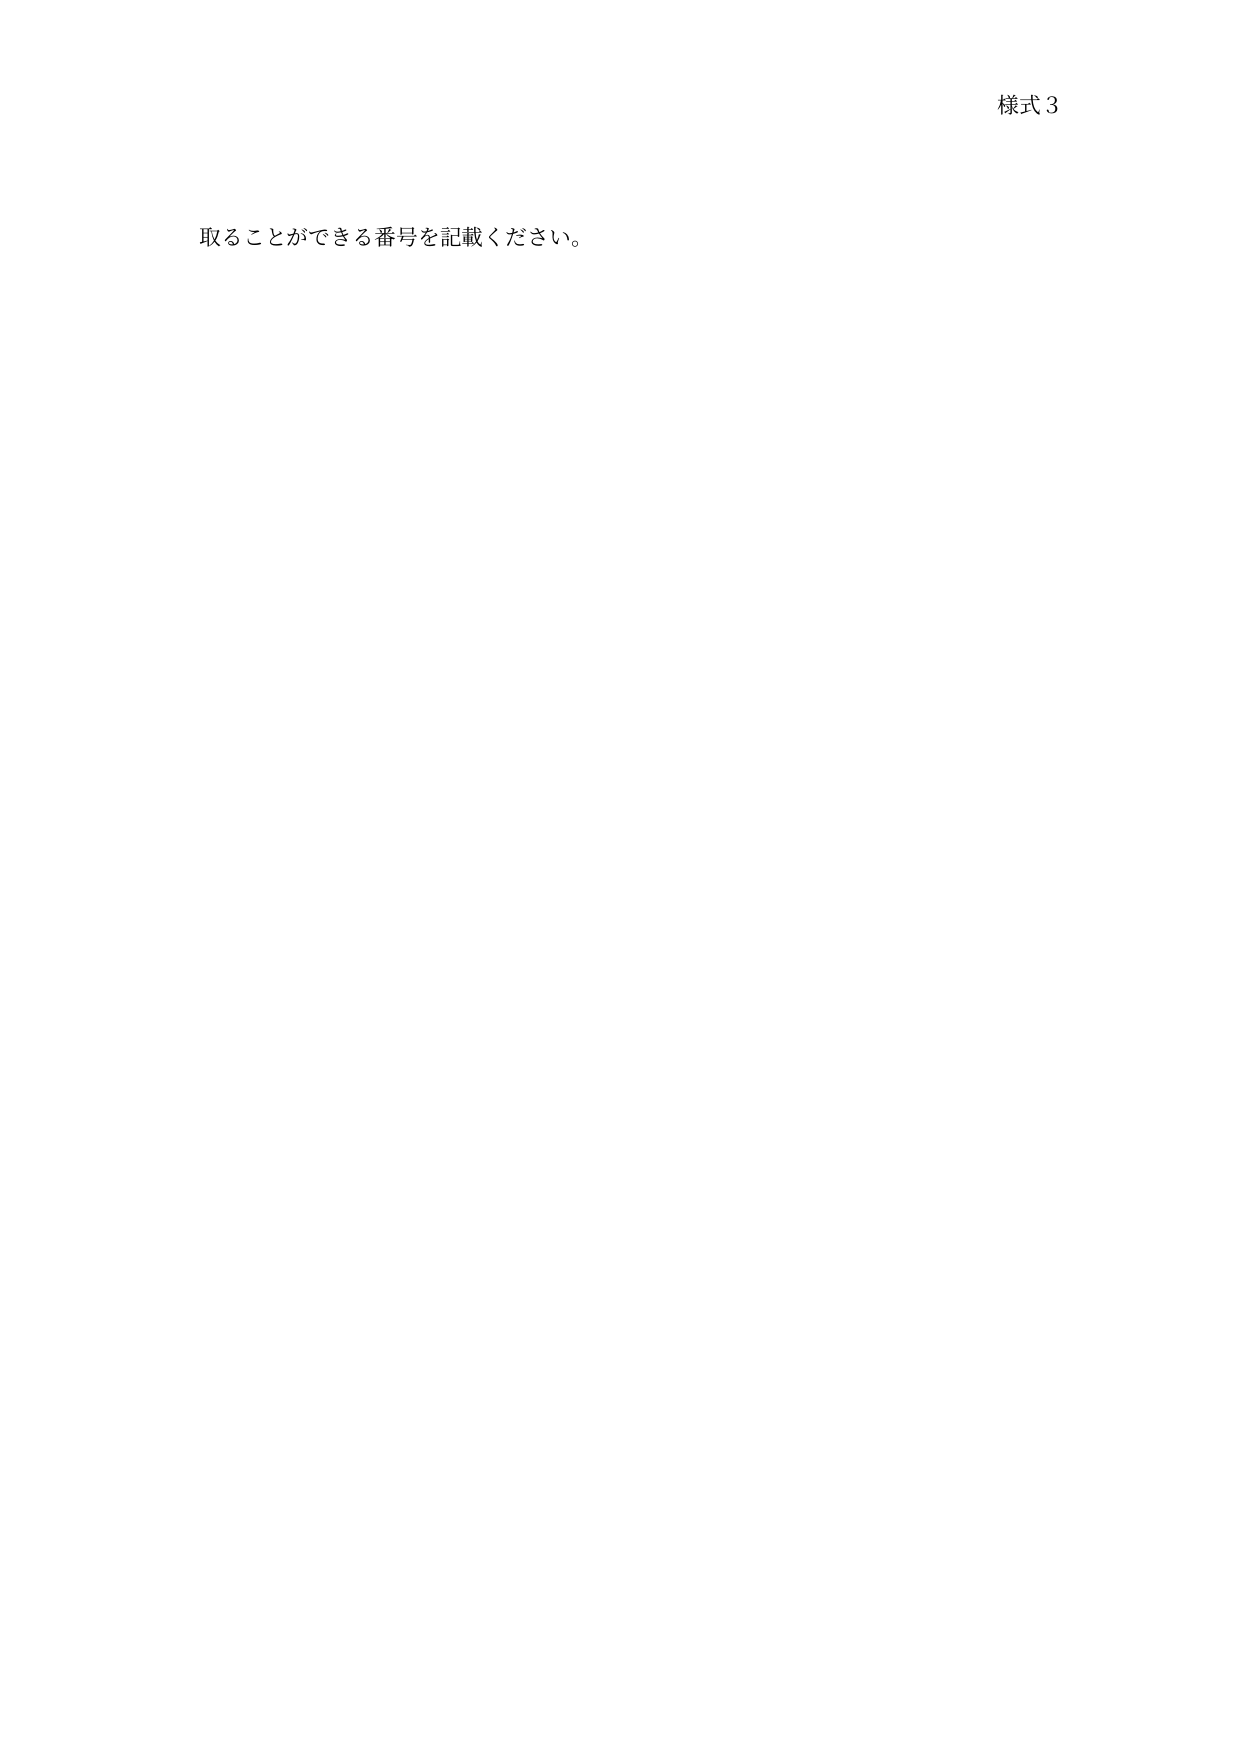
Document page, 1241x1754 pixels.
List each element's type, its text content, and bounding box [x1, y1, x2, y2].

text 取ることができる番号を記載ください。 [177, 217, 1063, 254]
